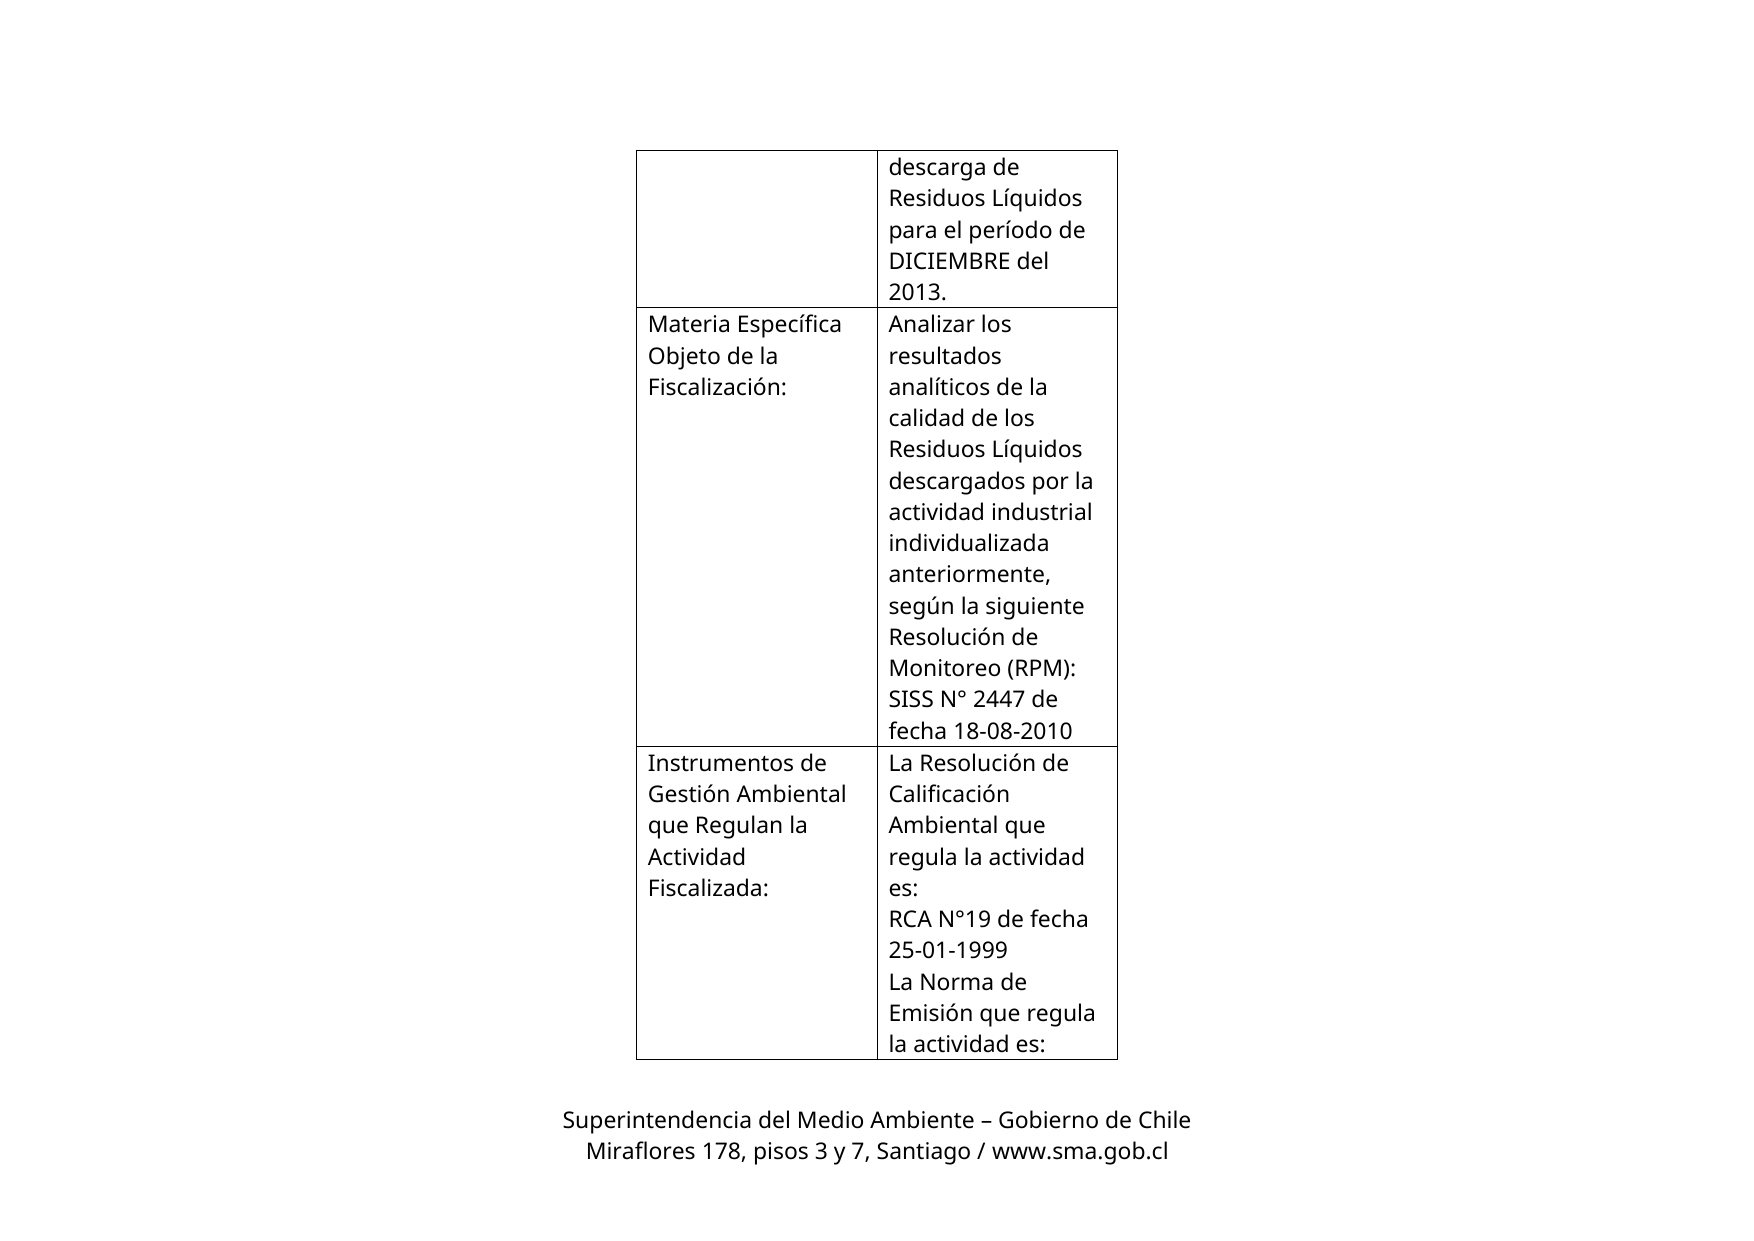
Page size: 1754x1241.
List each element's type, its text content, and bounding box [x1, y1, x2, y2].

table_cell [878, 747, 1117, 1059]
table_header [878, 151, 1117, 307]
table_cell Materia Específica Objeto de la Fiscalización: [637, 308, 877, 746]
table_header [637, 151, 877, 307]
table_cell Analizar los resultados analíticos de la calidad de los Residuos Líquidos descargados por la actividad industrial individualizada anteriormente, según la siguiente Resolución de Monitoreo (RPM): SISS N° 2447 de fecha 18-08-2010 [878, 308, 1117, 746]
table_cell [637, 747, 877, 1059]
